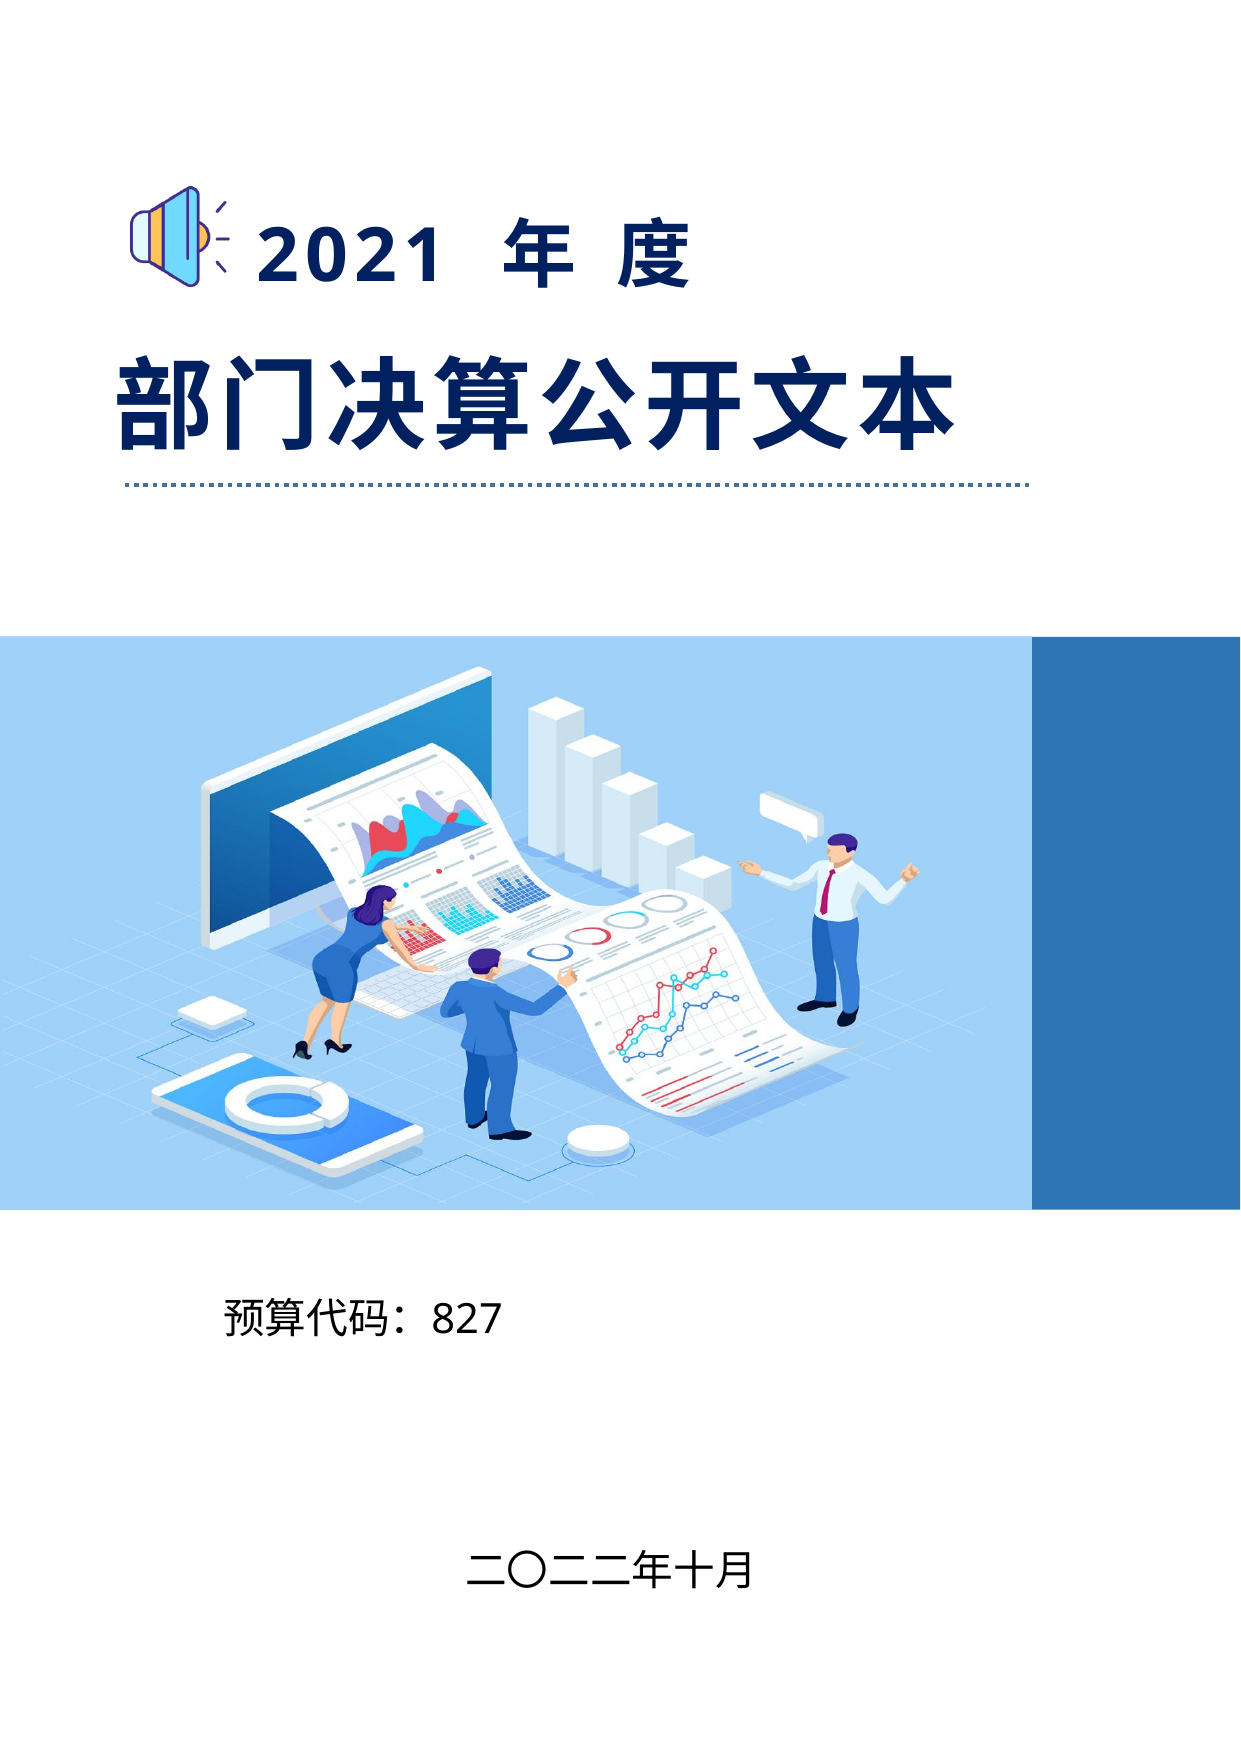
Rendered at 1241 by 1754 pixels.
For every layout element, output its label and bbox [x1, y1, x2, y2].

picture [0, 636, 1032, 1210]
picture [129, 186, 230, 287]
